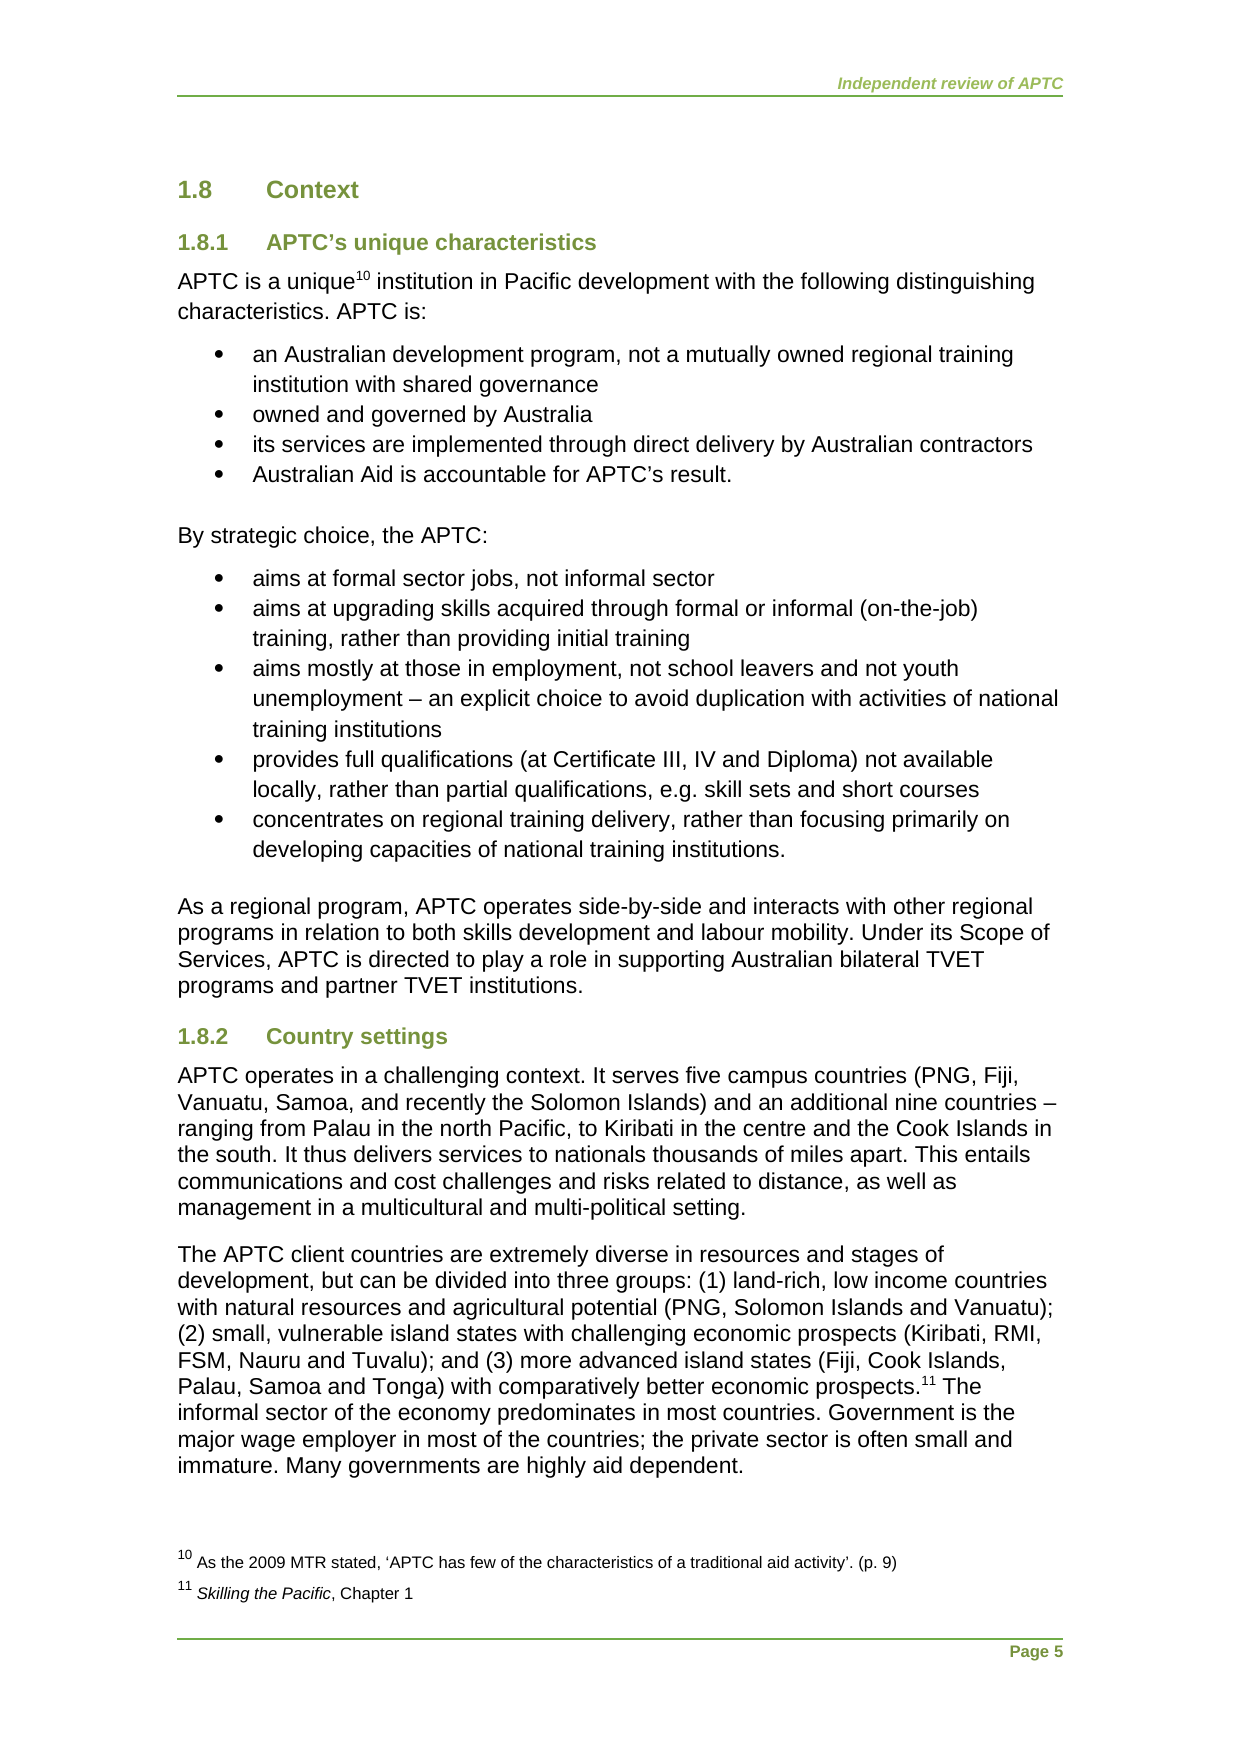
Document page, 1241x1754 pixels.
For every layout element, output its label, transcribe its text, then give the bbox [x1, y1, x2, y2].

subtitle Context [177, 175, 1063, 204]
list owned and governed by Australia [215, 401, 1063, 427]
text As a regional program, APTC operates side-by-side and interacts with other regional programs in relation to both skills development and labour mobility. Under its Scope of Services, APTC is directed to play a role in supporting Australian bilateral TVET programs and partner TVET institutions. [177, 893, 1063, 998]
list its services are implemented through direct delivery by Australian contractors [215, 431, 1063, 457]
list provides full qualifications (at Certificate III, IV and Diploma) not available locally, rather than partial qualifications, e.g. skill sets and short courses [215, 746, 1063, 802]
text The APTC client countries are extremely diverse in resources and stages of development, but can be divided into three groups: (1) land-rich, low income countries with natural resources and agricultural potential (PNG, Solomon Islands and Vanuatu); (2) small, vulnerable island states with challenging economic prospects (Kiribati, RMI, FSM, Nauru and Tuvalu); and (3) more advanced island states (Fiji, Cook Islands, Palau, Samoa and Tonga) with comparatively better economic prospects. The informal sector of the economy predominates in most countries. Government is the major wage employer in most of the countries; the private sector is often small and immature. Many governments are highly aid dependent. [177, 1241, 1063, 1478]
list an Australian development program, not a mutually owned regional training institution with shared governance [215, 341, 1063, 397]
list aims at upgrading skills acquired through formal or informal (on-the-job) training, rather than providing initial training [215, 595, 1063, 651]
text APTC operates in a challenging context. It serves five campus countries (PNG, Fiji, Vanuatu, Samoa, and recently the Solomon Islands) and an additional nine countries – ranging from Palau in the north Pacific, to Kiribati in the centre and the Cook Islands in the south. It thus delivers services to nationals thousands of miles apart. This entails communications and cost challenges and risks related to distance, as well as management in a multicultural and multi-political setting. [177, 1062, 1063, 1220]
text APTC is a unique institution in Pacific development with the following distinguishing characteristics. APTC is: [177, 268, 1063, 324]
list aims at formal sector jobs, not informal sector [215, 564, 1063, 591]
text By strategic choice, the APTC: [177, 522, 1063, 548]
list concentrates on regional training delivery, rather than focusing primarily on developing capacities of national training institutions. [215, 806, 1063, 863]
list aims mostly at those in employment, not school leavers and not youth unemployment – an explicit choice to avoid duplication with activities of national training institutions [215, 655, 1063, 742]
list Australian Aid is accountable for APTC’s result. [215, 461, 1063, 518]
subtitle Country settings [177, 1023, 1063, 1050]
subtitle APTC’s unique characteristics [177, 229, 1063, 255]
